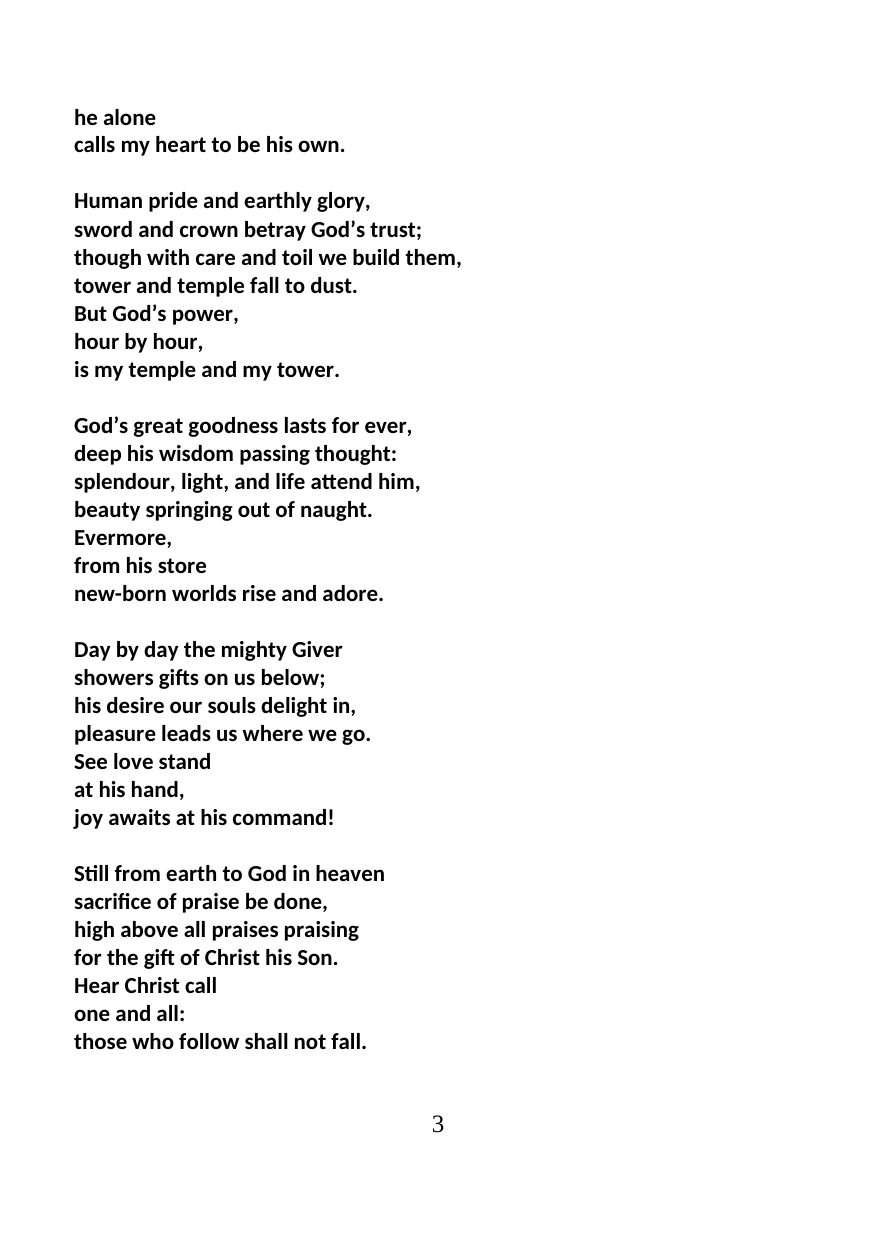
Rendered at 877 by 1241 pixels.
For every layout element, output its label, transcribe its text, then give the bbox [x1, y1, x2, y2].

text splendour, light, and life attend him, [74, 467, 802, 495]
text beauty springing out of naught. [74, 495, 802, 523]
text sacrifice of praise be done, [74, 887, 802, 915]
text tower and temple fall to dust. [74, 271, 802, 299]
text sword and crown betray God’s trust; [74, 215, 802, 243]
text is my temple and my tower. [74, 355, 802, 383]
text he alone [74, 103, 802, 131]
text from his store [74, 551, 802, 579]
text God’s great goodness lasts for ever, [74, 411, 802, 439]
text Still from earth to God in heaven [74, 859, 802, 887]
text one and all: [74, 999, 802, 1027]
text hour by hour, [74, 327, 802, 355]
text calls my heart to be his own. [74, 131, 802, 159]
text those who follow shall not fall. [74, 1027, 802, 1055]
text for the gift of Christ his Son. [74, 943, 802, 971]
text Human pride and earthly glory, [74, 187, 802, 215]
text pleasure leads us where we go. [74, 719, 802, 747]
text Hear Christ call [74, 971, 802, 999]
text showers gifts on us below; [74, 663, 802, 691]
text at his hand, [74, 775, 802, 803]
text his desire our souls delight in, [74, 691, 802, 719]
text But God’s power, [74, 299, 802, 327]
text deep his wisdom passing thought: [74, 439, 802, 467]
text new-born worlds rise and adore. [74, 579, 802, 607]
text high above all praises praising [74, 915, 802, 943]
text See love stand [74, 747, 802, 775]
text joy awaits at his command! [74, 803, 802, 831]
text Day by day the mighty Giver [74, 635, 802, 663]
text Evermore, [74, 523, 802, 551]
text though with care and toil we build them, [74, 243, 802, 271]
